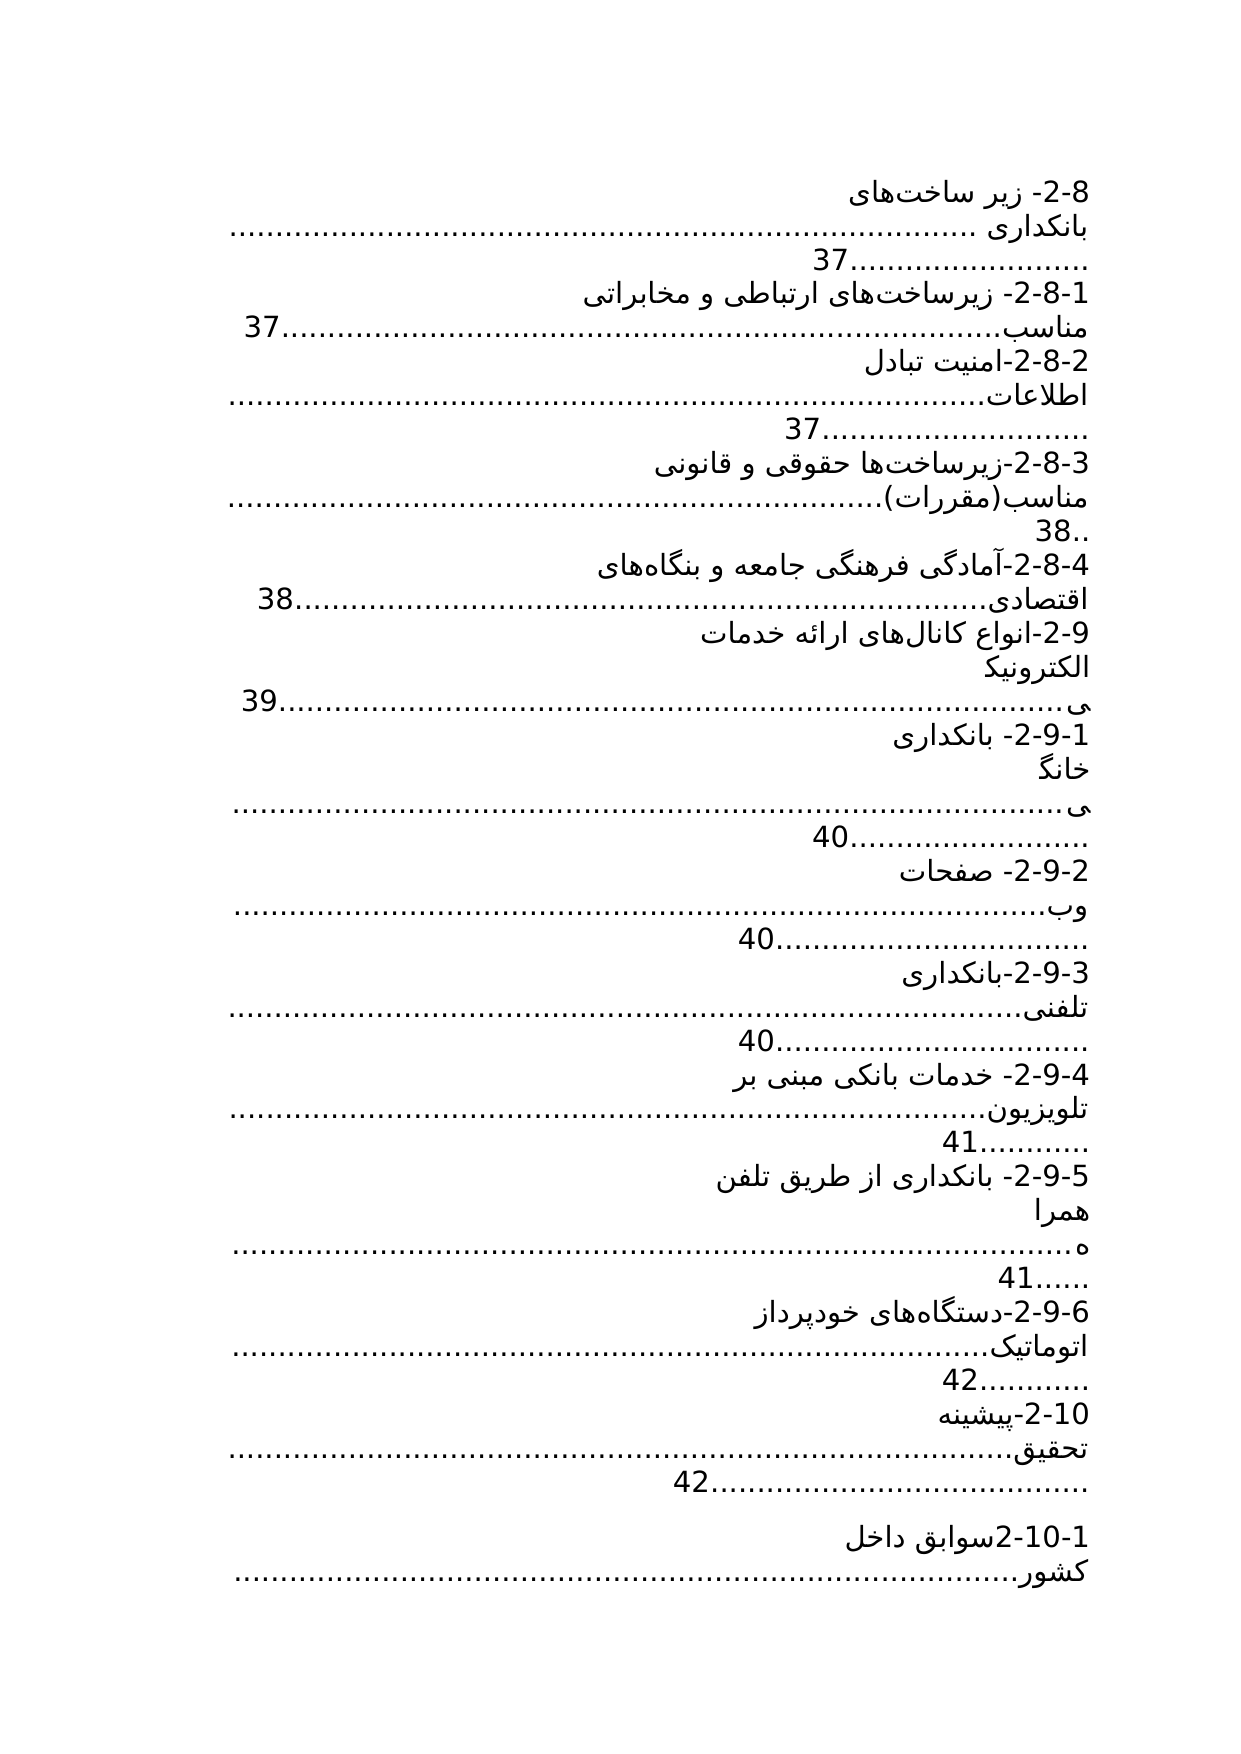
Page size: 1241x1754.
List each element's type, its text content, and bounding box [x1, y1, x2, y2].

table_cell 2-9-4- خدمات بانکی مبنی بر تلویزیون..............................................................................................41 [214, 1058, 1101, 1160]
table_cell 2-8- زیر ساخت‌های‌ بانکداری ...........................................................................................................37 [214, 150, 1101, 277]
table_cell 2-9-1- بانکداری خانگی....................................................................................................................40 [214, 718, 1101, 854]
table_cell 2-8-1- زیرساخت‌های ارتباطی و مخابراتی مناسب..............................................................................37 [214, 277, 1101, 345]
table_cell 2-9-انواع کانال‌های ارائه خدمات الکترونیکی.....................................................................................39 [214, 616, 1101, 718]
table_cell 2-10-پیشینه تحقیق..............................................................................................................................42 [214, 1398, 1101, 1520]
table_cell 2-8-3-زیرساخت‌ها حقوقی و قانونی مناسب(مقررات).........................................................................38 [214, 447, 1101, 548]
table_cell 2-9-2- صفحات وب..........................................................................................................................40 [214, 854, 1101, 956]
table_cell 2-9-3-بانکداری تلفنی........................................................................................................................40 [214, 956, 1101, 1058]
table_cell 2-9-5- بانکداری از طریق تلفن همراه.................................................................................................41 [214, 1160, 1101, 1296]
table_cell 2-8-4-آمادگی فرهنگی جامعه و بنگاه‌های اقتصادی...........................................................................38 [214, 549, 1101, 616]
table_cell 2-8-2-امنیت تبادل اطلاعات...............................................................................................................37 [214, 345, 1101, 447]
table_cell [214, 1520, 1101, 1588]
table_cell 2-9-6-دستگاه‌های خودپرداز اتوماتیک..............................................................................................42 [214, 1296, 1101, 1397]
